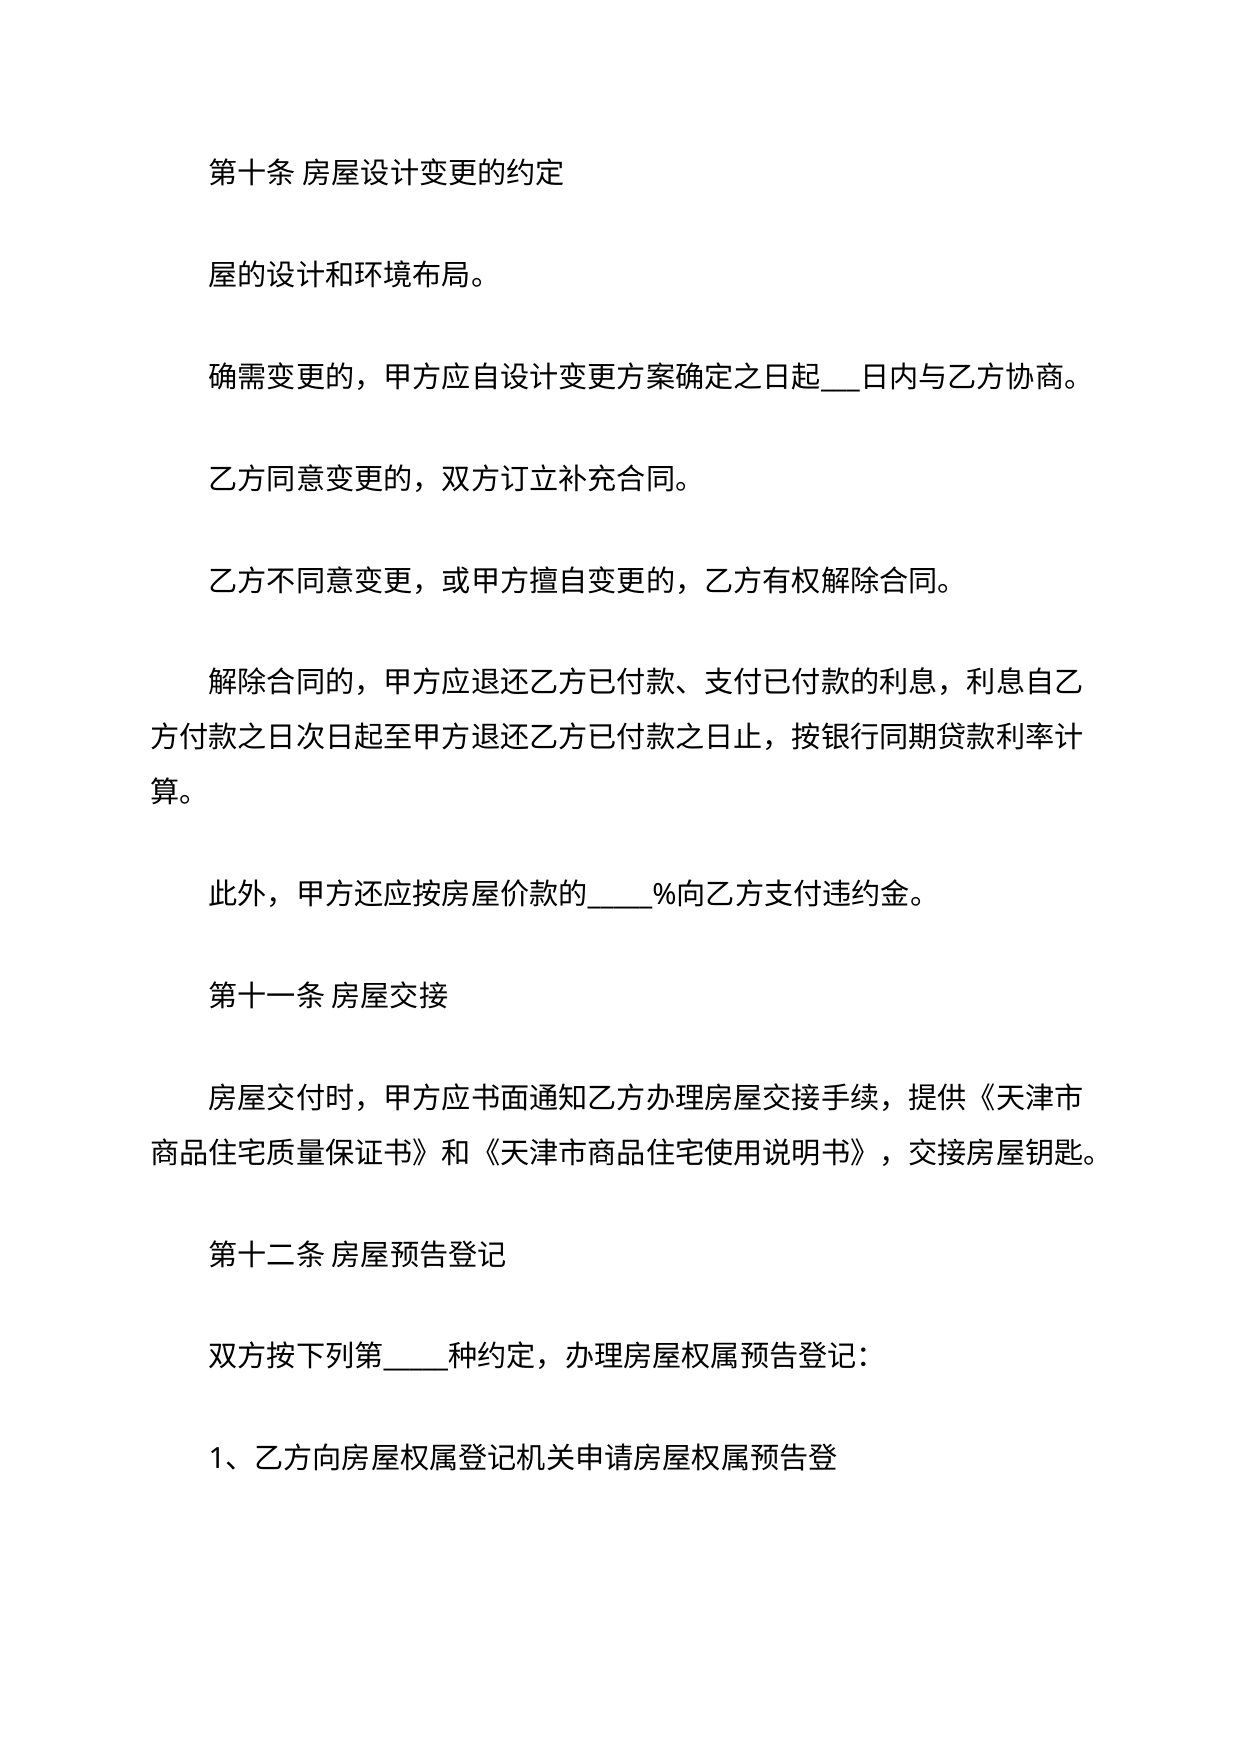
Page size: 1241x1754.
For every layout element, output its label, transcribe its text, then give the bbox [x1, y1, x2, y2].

text 确需变更的，甲方应自设计变更方案确定之日起___日内与乙方协商。 [150, 353, 1090, 396]
text 乙方不同意变更，或甲方擅自变更的，乙方有权解除合同。 [150, 557, 1090, 599]
text 解除合同的，甲方应退还乙方已付款、支付已付款的利息，利息自乙方付款之日次日起至甲方退还乙方已付款之日止，按银行同期贷款利率计算。 [150, 659, 1090, 811]
text 1、乙方向房屋权属登记机关申请房屋权属预告登 [150, 1435, 1090, 1477]
text 屋的设计和环境布局。 [150, 252, 1090, 294]
text 第十一条 房屋交接 [150, 973, 1090, 1015]
text 第十条 房屋设计变更的约定 [150, 150, 1090, 192]
text 双方按下列第_____种约定，办理房屋权属预告登记： [150, 1333, 1090, 1375]
text 乙方同意变更的，双方订立补充合同。 [150, 456, 1090, 498]
text 此外，甲方还应按房屋价款的_____%向乙方支付违约金。 [150, 871, 1090, 913]
text 房屋交付时，甲方应书面通知乙方办理房屋交接手续，提供《天津市商品住宅质量保证书》和《天津市商品住宅使用说明书》，交接房屋钥匙。 [150, 1074, 1090, 1172]
text 第十二条 房屋预告登记 [150, 1231, 1090, 1273]
